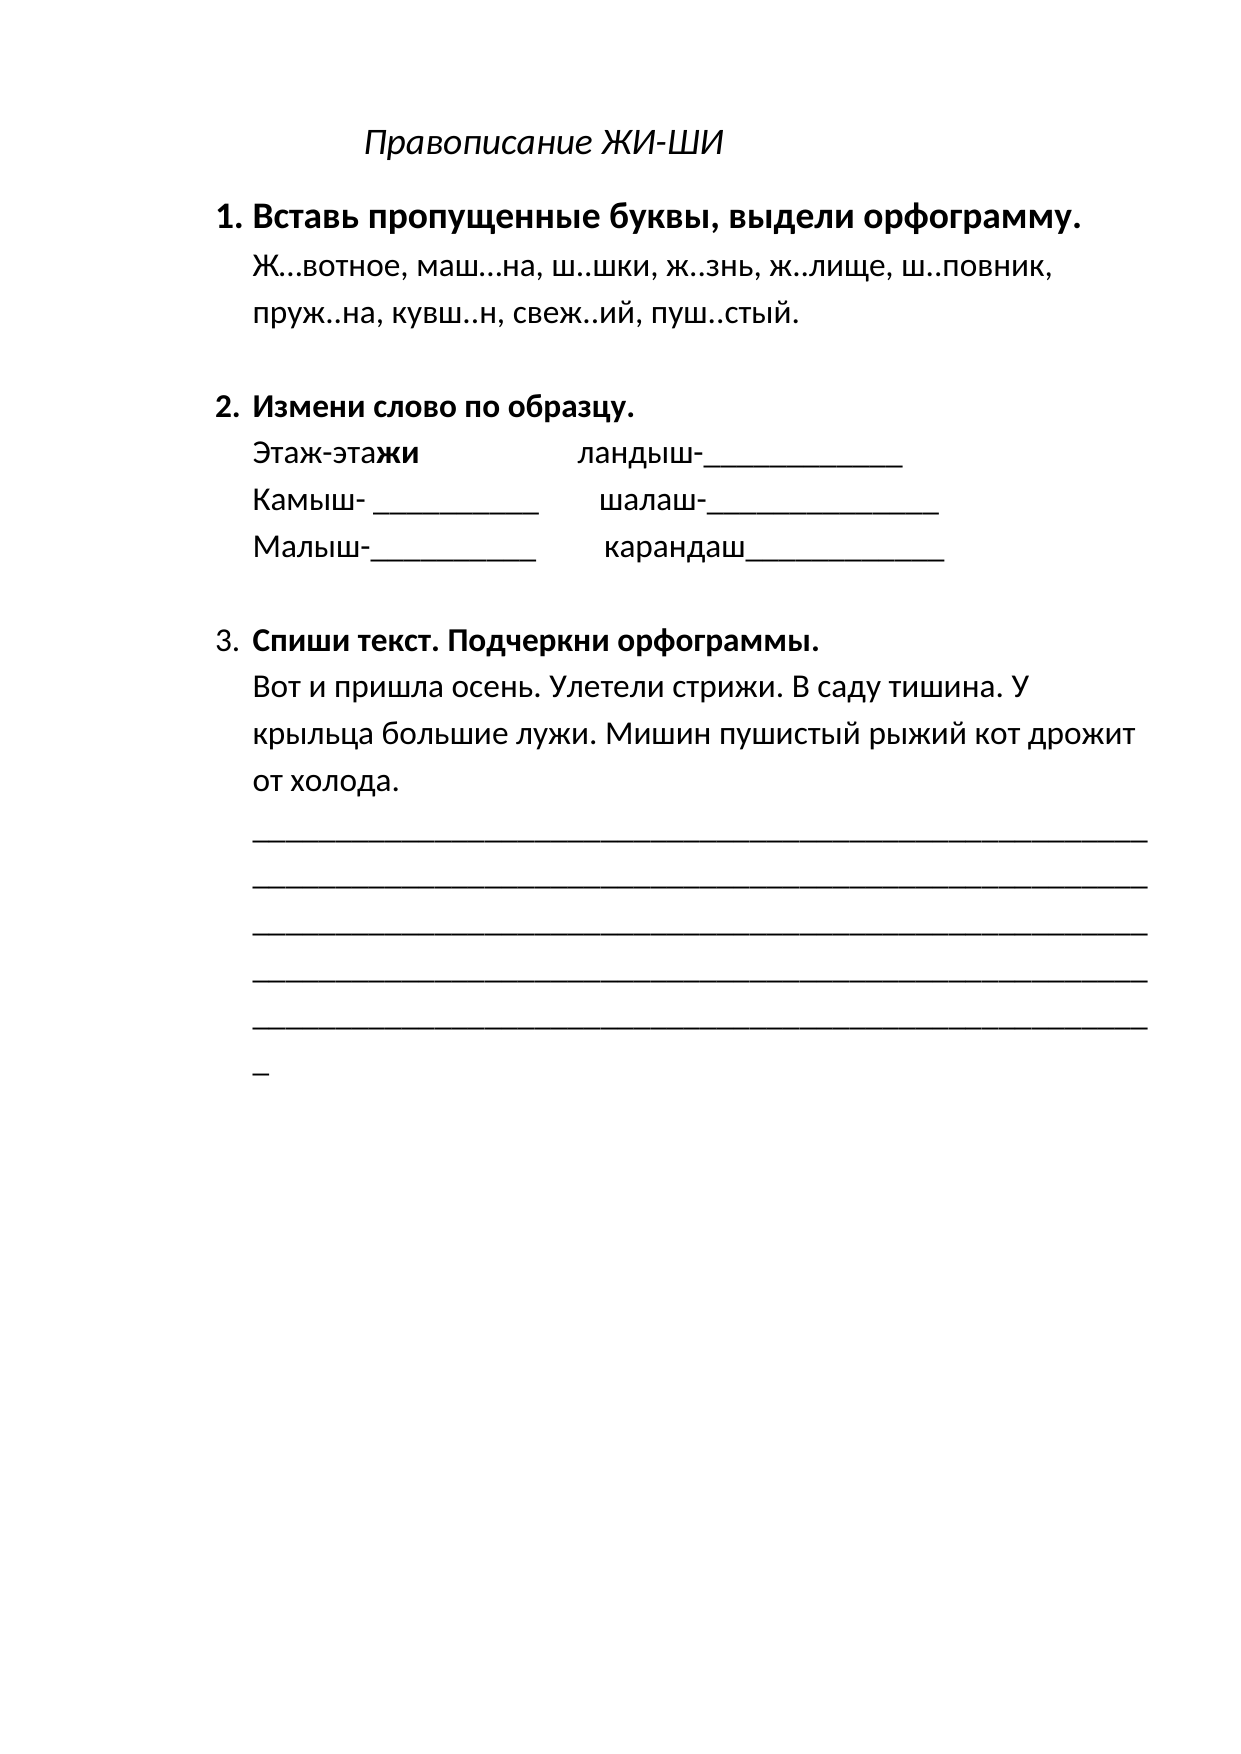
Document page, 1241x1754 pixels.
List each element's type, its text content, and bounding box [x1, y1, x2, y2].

list Измени слово по образцу. [215, 385, 1152, 425]
list Камыш- __________ шалаш-______________ [252, 478, 1152, 519]
list Малыш-__________ карандаш____________ [252, 525, 1152, 566]
list Ж…вотное, маш…на, ш..шки, ж..знь, ж..лище, ш..повник, пруж..на, кувш..н, свеж..ий, пуш..стый. [252, 244, 1152, 332]
list Вставь пропущенные буквы, выдели орфограмму. [215, 192, 1152, 237]
list _______________________________________________________________________________________________________________________________________________________________________________________________________________________________________________________________________________ [252, 806, 1152, 1080]
text Правописание ЖИ-ШИ [177, 118, 1152, 164]
list Этаж-этажи ландыш-____________ [252, 431, 1152, 472]
list Спиши текст. Подчеркни орфограммы. [215, 618, 1152, 659]
list Вот и пришла осень. Улетели стрижи. В саду тишина. У крыльца большие лужи. Мишин пушистый рыжий кот дрожит от холода. [252, 665, 1152, 799]
